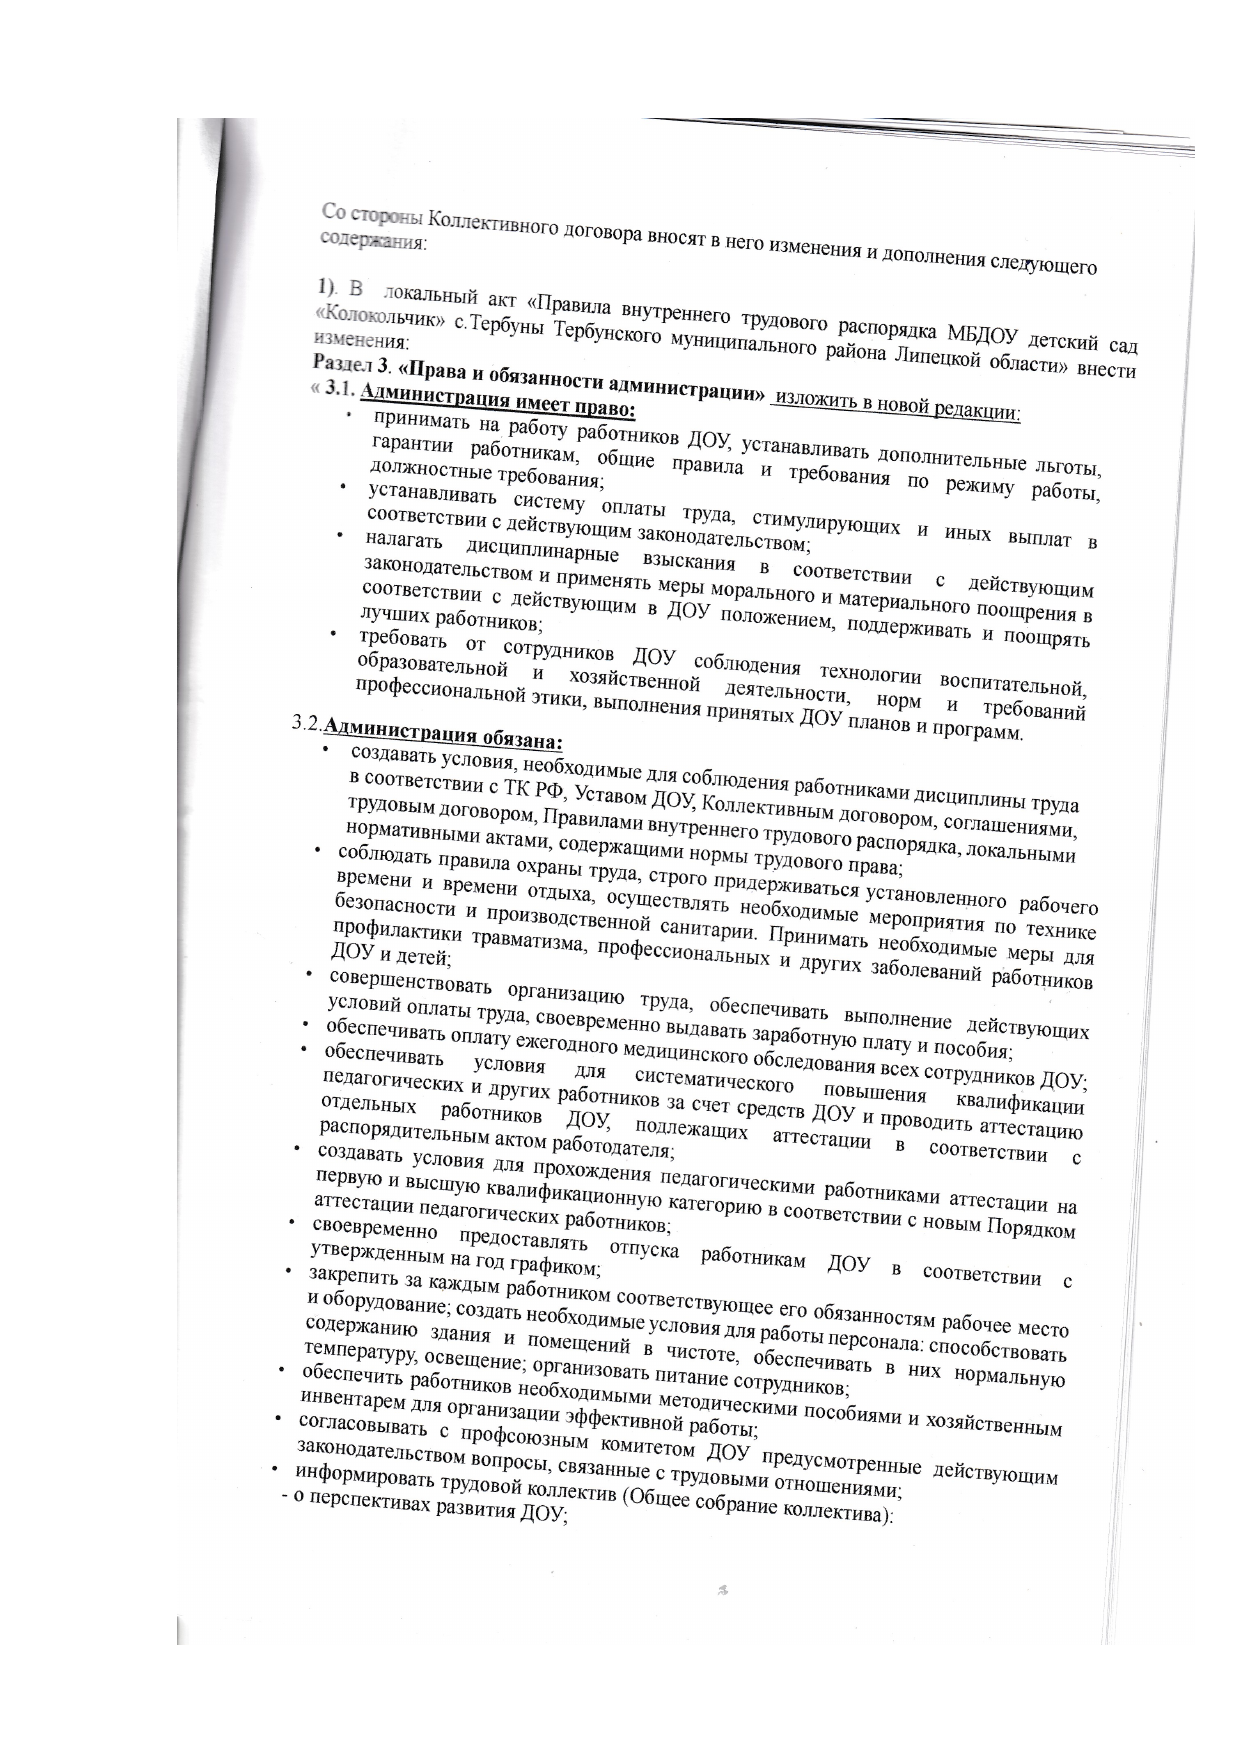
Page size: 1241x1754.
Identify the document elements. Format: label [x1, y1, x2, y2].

picture [177, 118, 1195, 1645]
